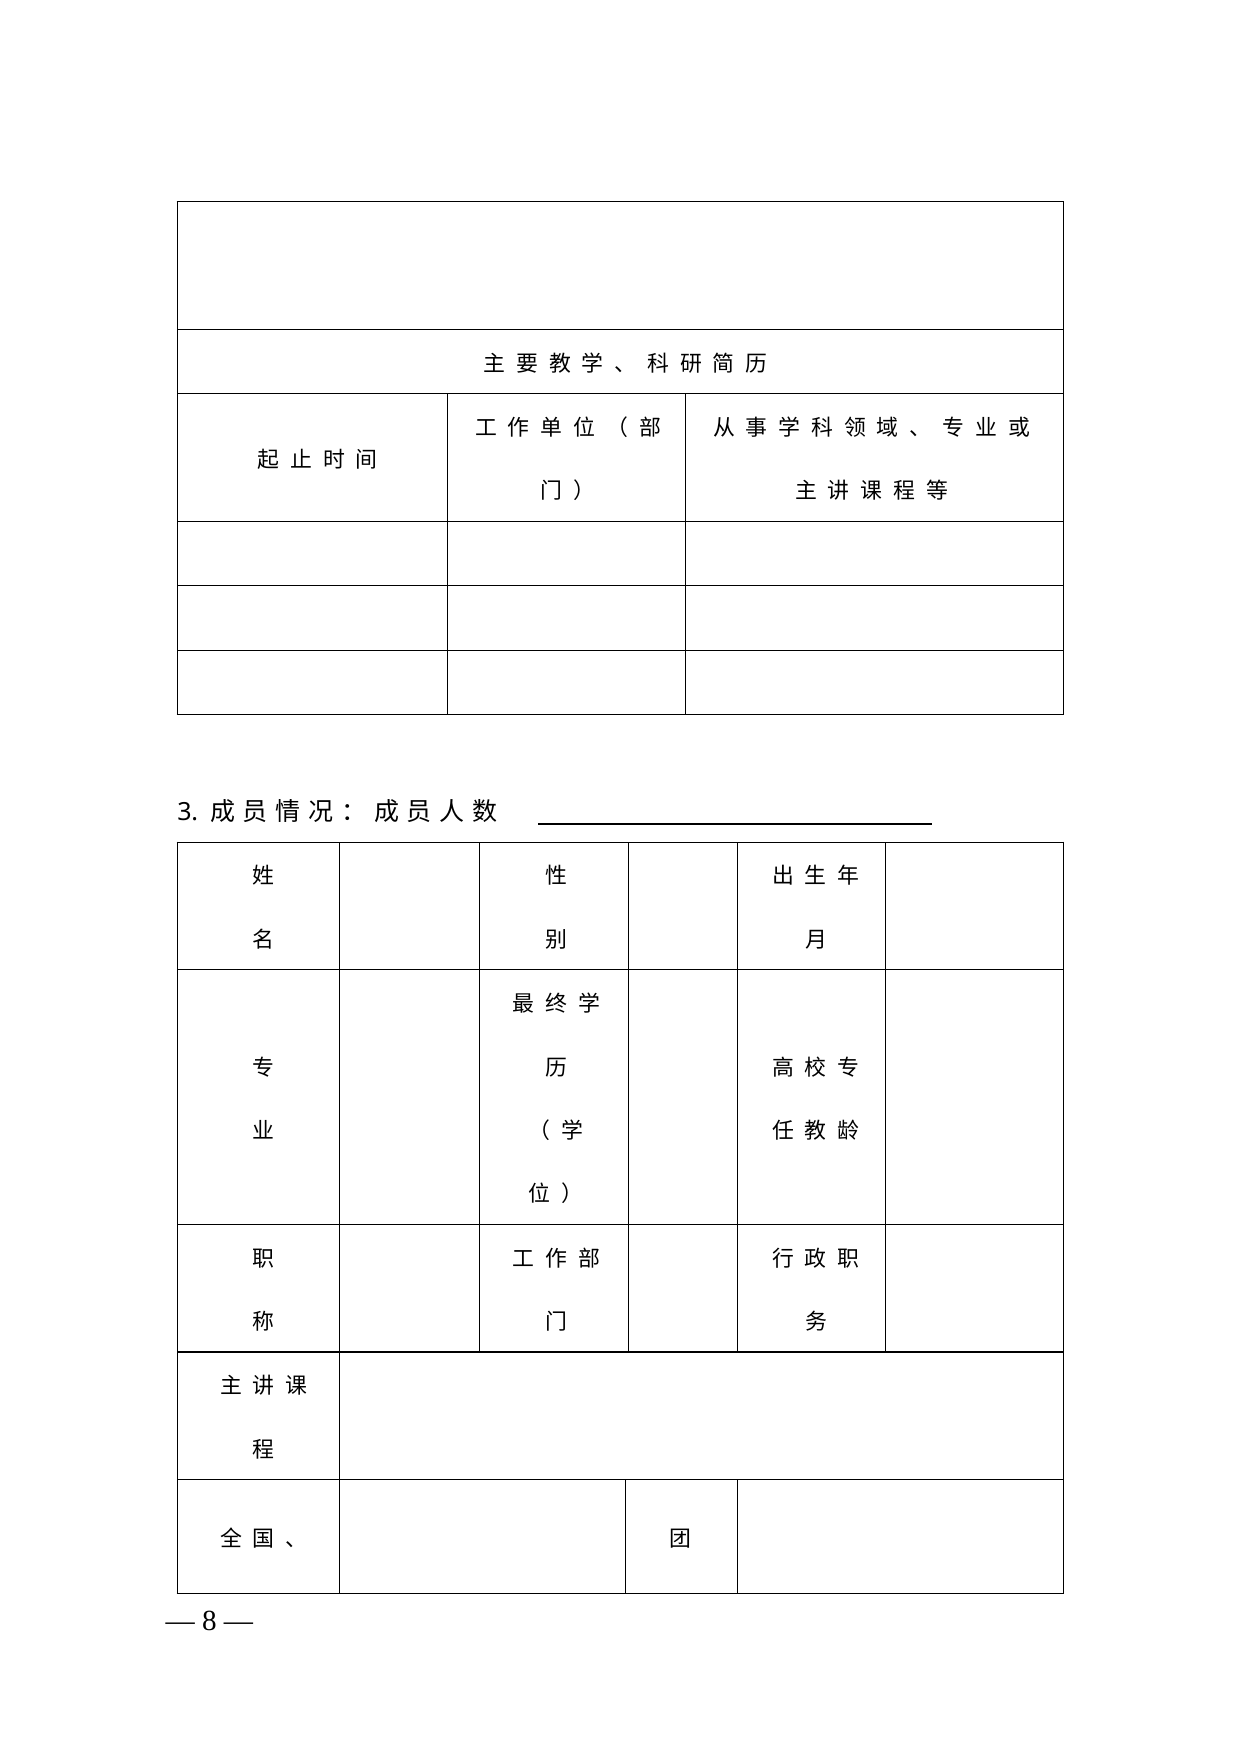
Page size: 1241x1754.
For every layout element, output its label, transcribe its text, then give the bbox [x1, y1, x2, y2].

table_cell 团队中主要分工或承担任务 [626, 1480, 737, 1593]
table_header [886, 843, 1063, 969]
table_cell [886, 1225, 1063, 1351]
table_cell [178, 651, 447, 714]
table_header [629, 843, 737, 969]
table_cell [448, 586, 685, 649]
table_cell 主讲课程 [178, 1353, 339, 1479]
table_cell [178, 202, 1063, 329]
table_cell 起止时间 [178, 394, 447, 521]
table_cell 专 业 [178, 970, 339, 1224]
table_cell [686, 522, 1063, 585]
table_cell [686, 651, 1063, 714]
table_cell [340, 1353, 1063, 1479]
table_cell [738, 1480, 1063, 1593]
table_cell [340, 1480, 625, 1593]
table_cell [886, 970, 1063, 1224]
table_cell 主要教学、科研简历 [178, 330, 1063, 393]
table_header 姓 名 [178, 843, 339, 969]
table_cell [178, 586, 447, 649]
table_cell 工作部门 [480, 1225, 628, 1351]
table_cell [629, 970, 737, 1224]
table_header 出生年月 [738, 843, 885, 969]
text 3.成员情况：成员人数 [177, 778, 1063, 842]
table_cell [629, 1225, 737, 1351]
table_cell [448, 651, 685, 714]
table_cell 最终学历 （学位） [480, 970, 628, 1224]
table_header 性 别 [480, 843, 628, 969]
table_cell 职 称 [178, 1225, 339, 1351]
table_cell [340, 970, 479, 1224]
table_cell 工作单位（部门） [448, 394, 685, 521]
table_cell 高校专任教龄 [738, 970, 885, 1224]
table_header [340, 843, 479, 969]
table_cell [340, 1225, 479, 1351]
table_cell 行政职务 [738, 1225, 885, 1351]
table_cell [178, 522, 447, 585]
table_cell [686, 586, 1063, 649]
table_cell [448, 522, 685, 585]
table_cell 从事学科领域、专业或主讲课程等 [686, 394, 1063, 521]
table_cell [178, 1480, 339, 1593]
